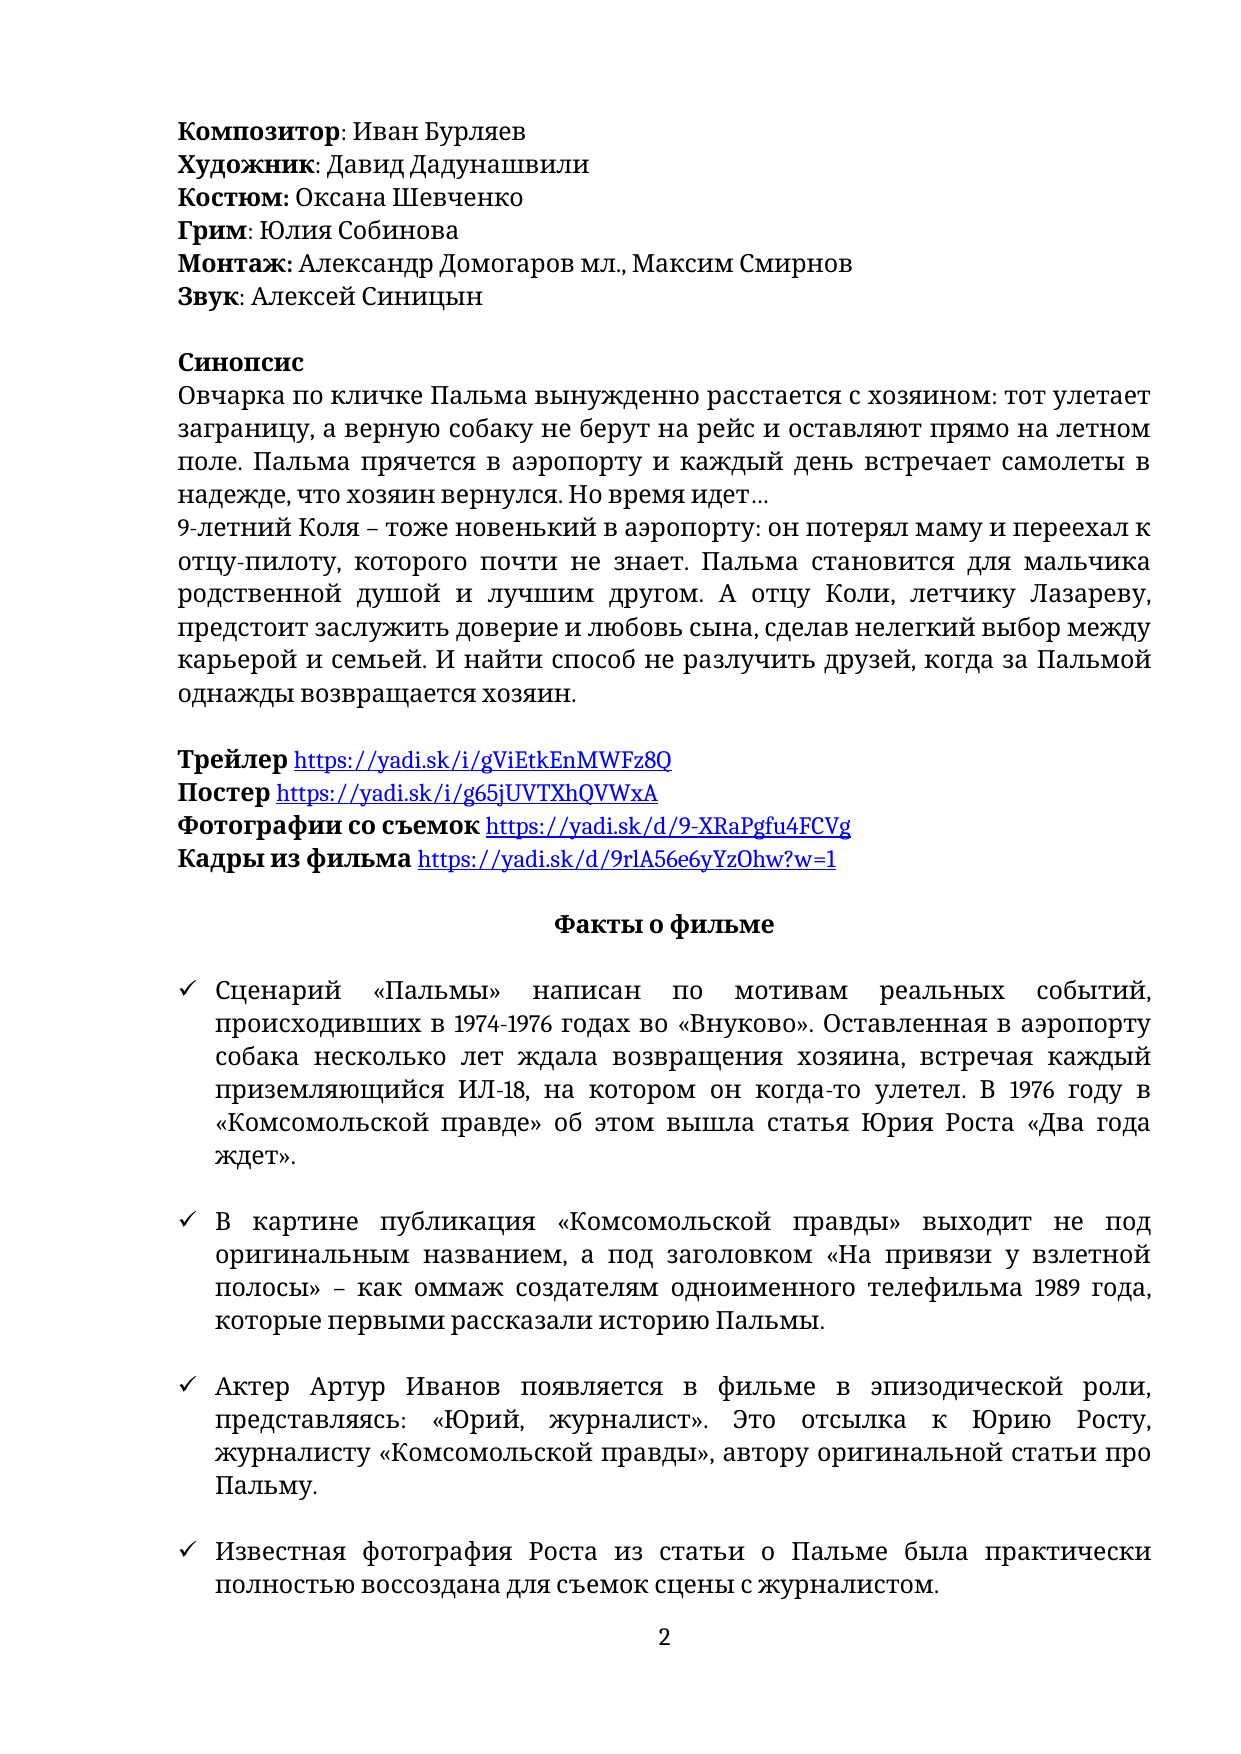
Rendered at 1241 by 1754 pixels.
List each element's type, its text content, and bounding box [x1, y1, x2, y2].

text Композитор: Иван Бурляев [177, 118, 1152, 147]
text Монтаж: Александр Домогаров мл., Максим Смирнов [177, 250, 1152, 279]
text Факты о фильме [177, 911, 1152, 939]
text Звук: Алексей Синицын [177, 283, 1152, 312]
text Трейлер https://yadi.sk/i/gViEtkEnMWFz8Q [177, 746, 1152, 774]
list Сценарий «Пальмы» написан по мотивам реальных событий, происходивших в 1974-1976 годах во «Внуково». Оставленная в аэропорту собака несколько лет ждала возвращения хозяина, встречая каждый приземляющийся ИЛ-18, на котором он когда-то улетел. В 1976 году в «Комсомольской правде» об этом вышла статья Юрия Роста «Два года ждет». [177, 977, 1152, 1171]
list Актер Артур Иванов появляется в фильме в эпизодической роли, представляясь: «Юрий, журналист». Это отсылка к Юрию Росту, журналисту «Комсомольской правды», автору оригинальной статьи про Пальму. [177, 1373, 1152, 1501]
text Грим: Юлия Собинова [177, 217, 1152, 246]
list В картине публикация «Комсомольской правды» выходит не под оригинальным названием, а под заголовком «На привязи у взлетной полосы» – как оммаж создателям одноименного телефильма 1989 года, которые первыми рассказали историю Пальмы. [177, 1208, 1152, 1336]
text Костюм: Оксана Шевченко [177, 184, 1152, 213]
text 9-летний Коля – тоже новенький в аэропорту: он потерял маму и переехал к отцу-пилоту, которого почти не знает. Пальма становится для мальчика родственной душой и лучшим другом. А отцу Коли, летчику Лазареву, предстоит заслужить доверие и любовь сына, сделав нелегкий выбор между карьерой и семьей. И найти способ не разлучить друзей, когда за Пальмой однажды возвращается хозяин. [177, 514, 1152, 708]
text Художник: Давид Дадунашвили [177, 151, 1152, 180]
text Постер https://yadi.sk/i/g65jUVTXhQVWxA [177, 778, 1152, 807]
text Синопсис [177, 349, 1152, 378]
text Фотографии со съемок https://yadi.sk/d/9-XRaPgfu4FCVg [177, 812, 1152, 840]
text Овчарка по кличке Пальма вынужденно расстается с хозяином: тот улетает заграницу, а верную собаку не берут на рейс и оставляют прямо на летном поле. Пальма прячется в аэропорту и каждый день встречает самолеты в надежде, что хозяин вернулся. Но время идет… [177, 382, 1152, 510]
list Известная фотография Роста из статьи о Пальме была практически полностью воссоздана для съемок сцены с журналистом. [177, 1538, 1152, 1600]
text Кадры из фильма https://yadi.sk/d/9rlA56e6yYzOhw?w=1 [177, 844, 1152, 873]
